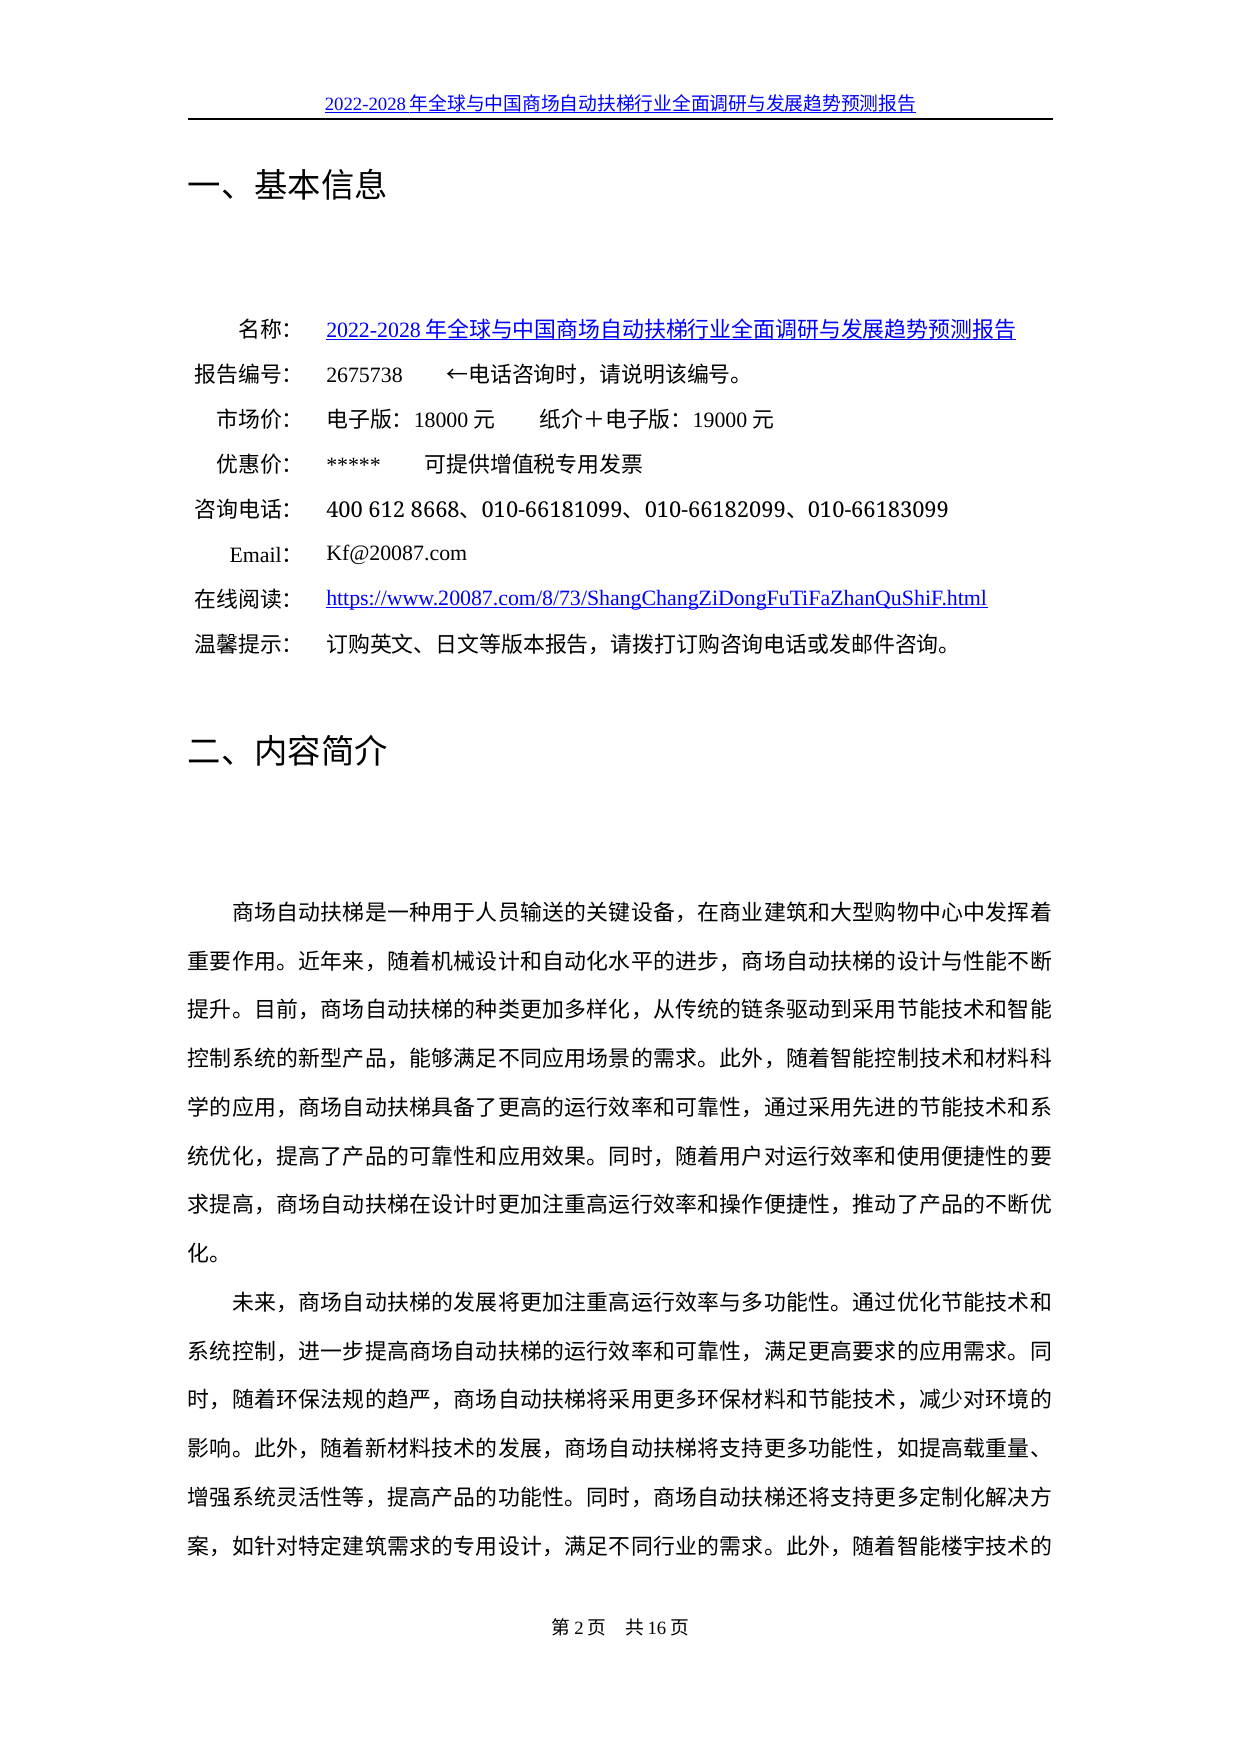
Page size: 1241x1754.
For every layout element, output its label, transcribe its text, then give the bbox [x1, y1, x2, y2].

table_header 名称： [167, 312, 315, 357]
table_cell 咨询电话： [167, 492, 315, 537]
table_cell 温馨提示： [167, 627, 315, 672]
table_cell [315, 582, 1073, 627]
table_cell 市场价： [167, 402, 315, 447]
title 二、内容简介 [187, 717, 1053, 782]
table_cell 2675738 ←电话咨询时，请说明该编号。 [315, 357, 1073, 402]
table_cell 在线阅读： [167, 582, 315, 627]
table_cell 报告编号： [167, 357, 315, 402]
table_header 2022-2028年全球与中国商场自动扶梯行业全面调研与发展趋势预测报告 [315, 312, 1073, 357]
table_cell 订购英文、日文等版本报告，请拨打订购咨询电话或发邮件咨询。 [315, 627, 1073, 672]
table_cell 优惠价： [167, 447, 315, 492]
title 一、基本信息 [187, 150, 1053, 215]
table_cell 电子版：18000 元 纸介＋电子版：19000 元 [315, 402, 1073, 447]
table_cell Kf@20087.com [315, 537, 1073, 582]
table_cell ***** 可提供增值税专用发票 [315, 447, 1073, 492]
table_cell 400 612 8668、010-66181099、010-66182099、010-66183099 [315, 492, 1073, 537]
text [187, 894, 1053, 1561]
table_cell Email： [167, 537, 315, 582]
